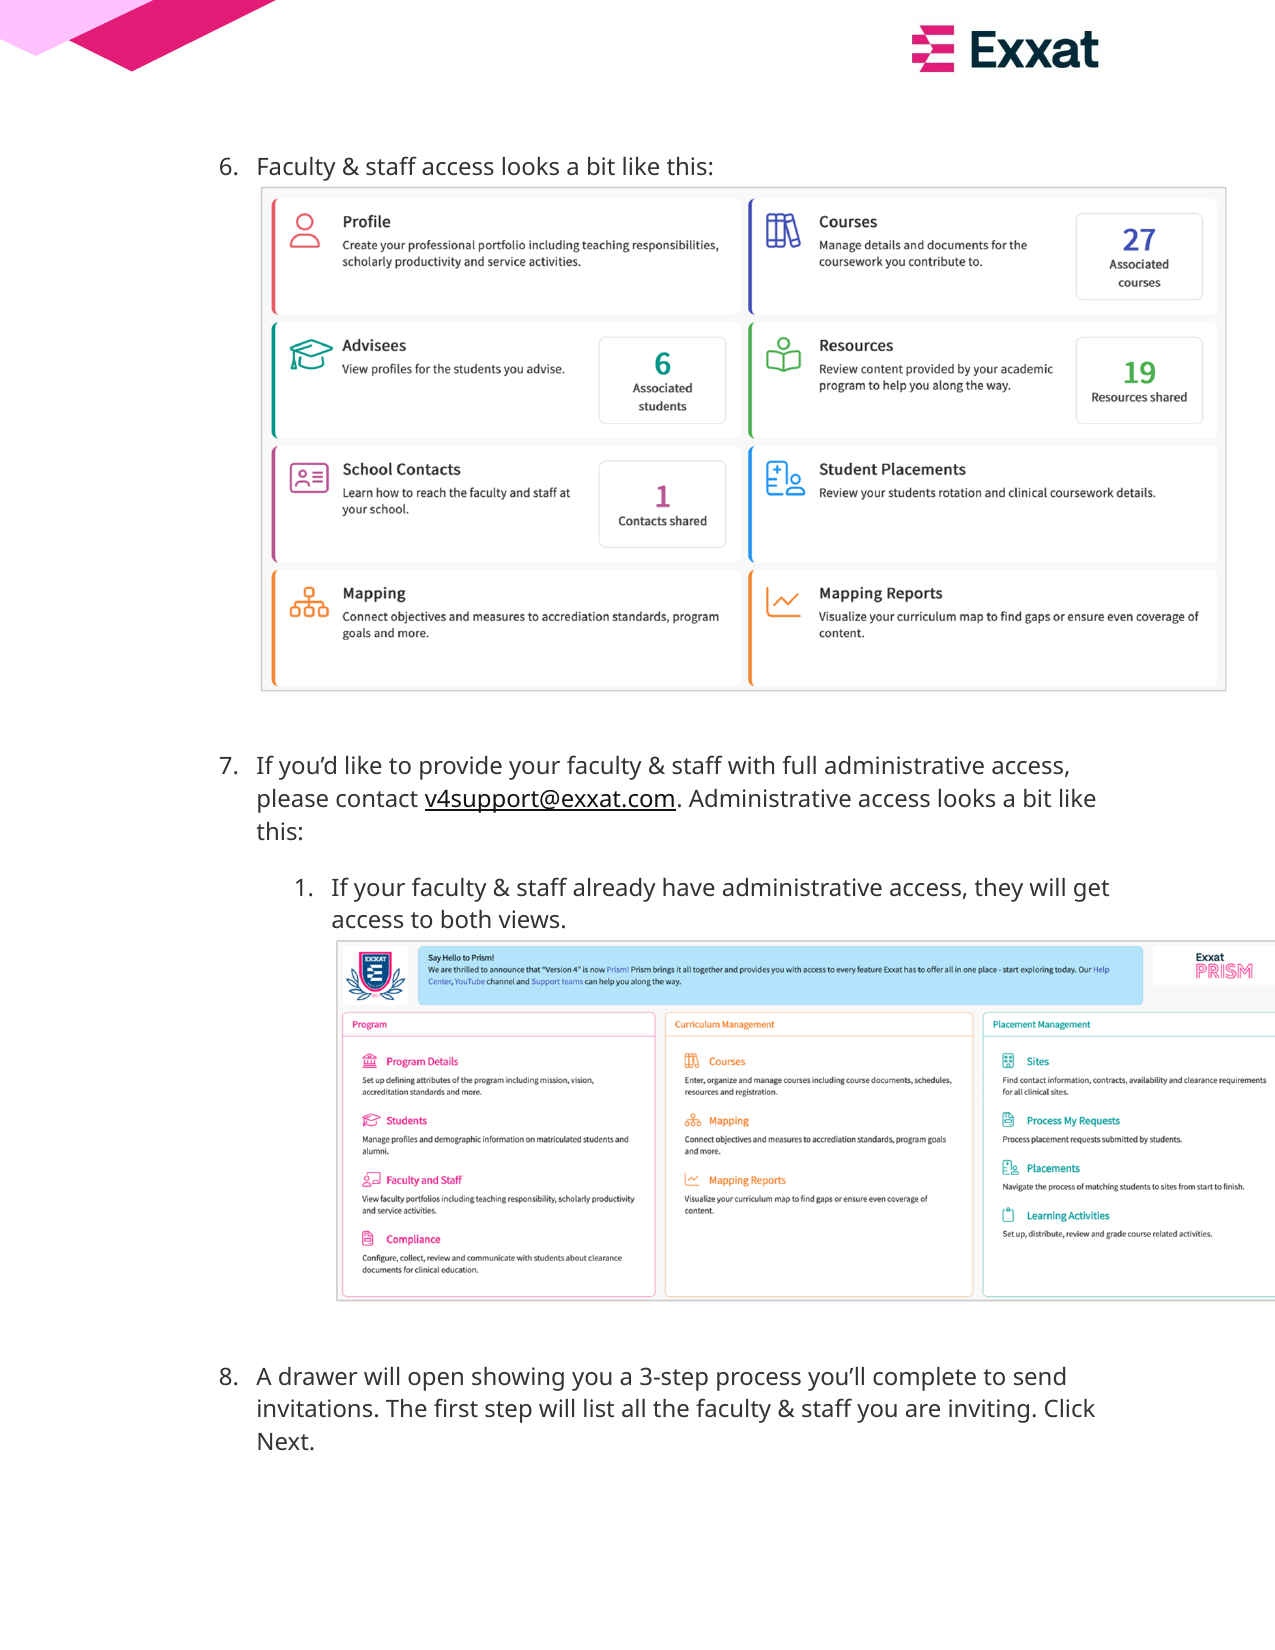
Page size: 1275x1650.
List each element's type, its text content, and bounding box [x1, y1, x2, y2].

picture [256, 182, 1232, 696]
list A drawer will open showing you a 3-step process you’ll complete to send invitations. The first step will list all the faculty & staff you are inviting. Click Next. [219, 1359, 1125, 1457]
list If you’d like to provide your faculty & staff with full administrative access, please contact v4support@exxat.com. Administrative access looks a bit like this: [219, 749, 1125, 847]
picture [331, 935, 1275, 1306]
picture [911, 15, 1125, 88]
